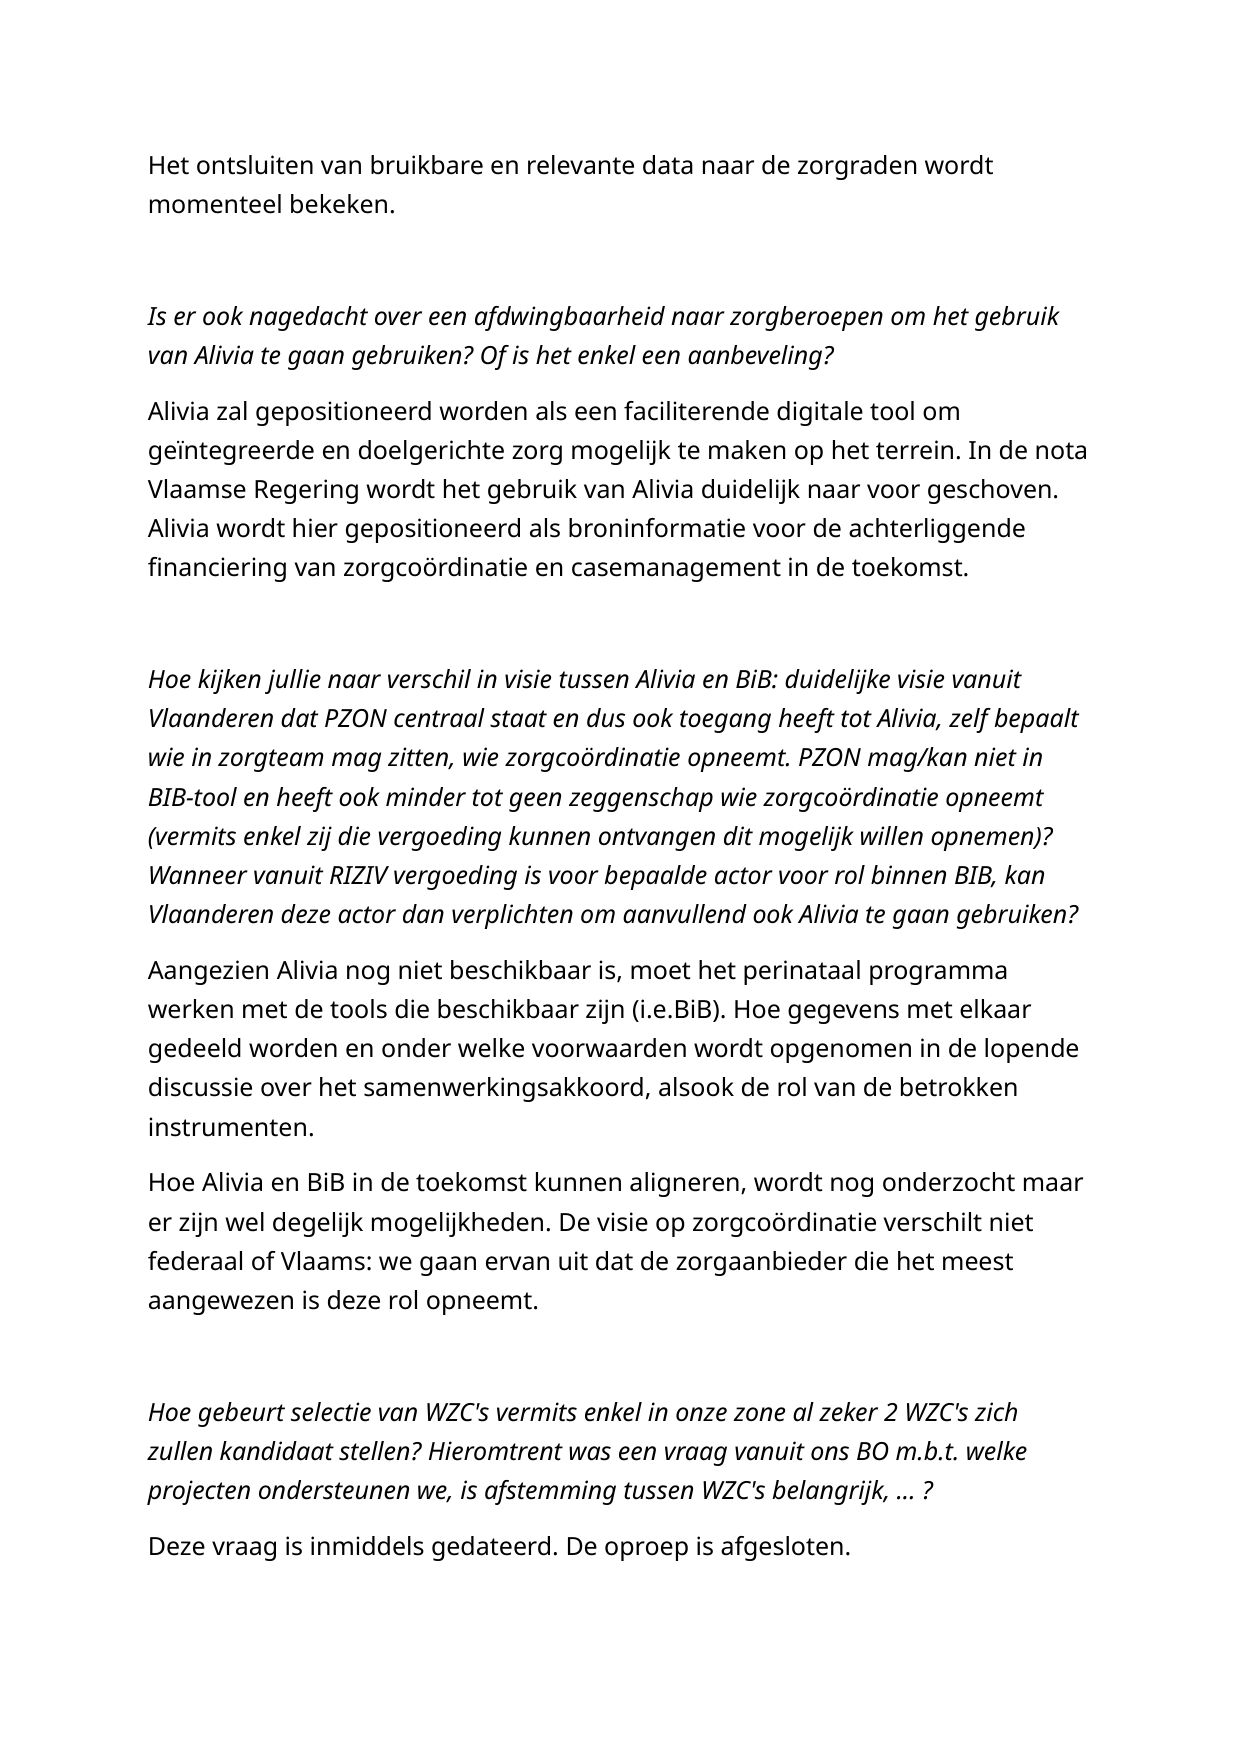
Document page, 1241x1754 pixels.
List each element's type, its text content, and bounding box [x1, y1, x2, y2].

text Hoe Alivia en BiB in de toekomst kunnen aligneren, wordt nog onderzocht maar er zijn wel degelijk mogelijkheden. De visie op zorgcoördinatie verschilt niet federaal of Vlaams: we gaan ervan uit dat de zorgaanbieder die het meest aangewezen is deze rol opneemt. [148, 1165, 1093, 1317]
text Aangezien Alivia nog niet beschikbaar is, moet het perinataal programma werken met de tools die beschikbaar zijn (i.e.BiB). Hoe gegevens met elkaar gedeeld worden en onder welke voorwaarden wordt opgenomen in de lopende discussie over het samenwerkingsakkoord, alsook de rol van de betrokken instrumenten. [148, 953, 1093, 1143]
text Het ontsluiten van bruikbare en relevante data naar de zorgraden wordt momenteel bekeken. [148, 148, 1093, 221]
text Hoe kijken jullie naar verschil in visie tussen Alivia en BiB: duidelijke visie vanuit Vlaanderen dat PZON centraal staat en dus ook toegang heeft tot Alivia, zelf bepaalt wie in zorgteam mag zitten, wie zorgcoördinatie opneemt. PZON mag/kan niet in BIB-tool en heeft ook minder tot geen zeggenschap wie zorgcoördinatie opneemt (vermits enkel zij die vergoeding kunnen ontvangen dit mogelijk willen opnemen)? Wanneer vanuit RIZIV vergoeding is voor bepaalde actor voor rol binnen BIB, kan Vlaanderen deze actor dan verplichten om aanvullend ook Alivia te gaan gebruiken? [148, 662, 1093, 931]
text Hoe gebeurt selectie van WZC's vermits enkel in onze zone al zeker 2 WZC's zich zullen kandidaat stellen? Hieromtrent was een vraag vanuit ons BO m.b.t. welke projecten ondersteunen we, is afstemming tussen WZC's belangrijk, ... ? [148, 1394, 1093, 1507]
text Deze vraag is inmiddels gedateerd. De oproep is afgesloten. [148, 1528, 1093, 1562]
text Is er ook nagedacht over een afdwingbaarheid naar zorgberoepen om het gebruik van Alivia te gaan gebruiken? Of is het enkel een aanbeveling? [148, 298, 1093, 372]
text Alivia zal gepositioneerd worden als een faciliterende digitale tool om geïntegreerde en doelgerichte zorg mogelijk te maken op het terrein. In de nota Vlaamse Regering wordt het gebruik van Alivia duidelijk naar voor geschoven. Alivia wordt hier gepositioneerd als broninformatie voor de achterliggende financiering van zorgcoördinatie en casemanagement in de toekomst. [148, 393, 1093, 584]
